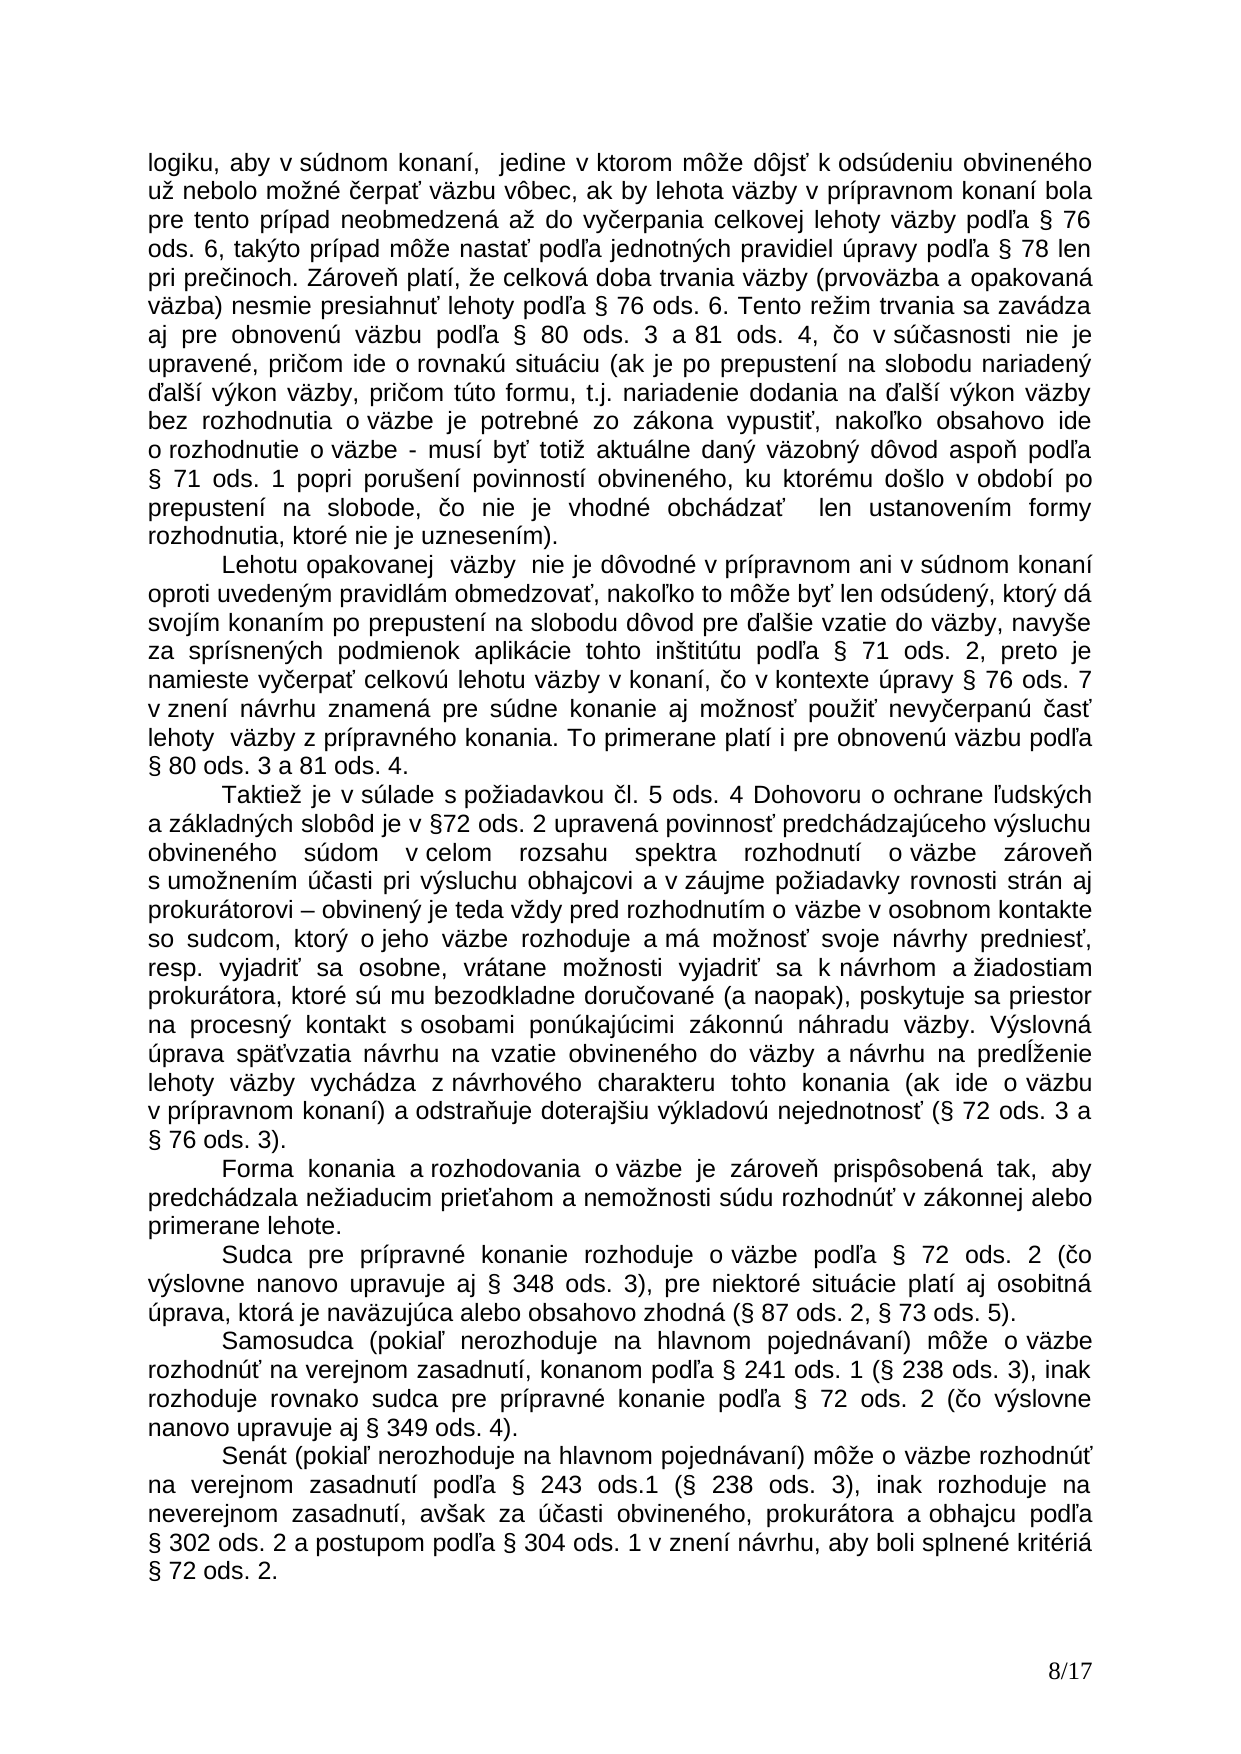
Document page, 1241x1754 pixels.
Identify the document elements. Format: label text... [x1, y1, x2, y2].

text Senát (pokiaľ nerozhoduje na hlavnom pojednávaní) môže o väzbe rozhodnúť na verejnom zasadnutí podľa § 243 ods.1 (§ 238 ods. 3), inak rozhoduje na neverejnom zasadnutí, avšak za účasti obvineného, prokurátora a obhajcu podľa § 302 ods. 2 a postupom podľa § 304 ods. 1 v znení návrhu, aby boli splnené kritériá § 72 ods. 2. [148, 1441, 1093, 1585]
text Lehotu opakovanej väzby nie je dôvodné v prípravnom ani v súdnom konaní oproti uvedeným pravidlám obmedzovať, nakoľko to môže byť len odsúdený, ktorý dá svojím konaním po prepustení na slobodu dôvod pre ďalšie vzatie do väzby, navyše za sprísnených podmienok aplikácie tohto inštitútu podľa § 71 ods. 2, preto je namieste vyčerpať celkovú lehotu väzby v konaní, čo v kontexte úpravy § 76 ods. 7 v znení návrhu znamená pre súdne konanie aj možnosť použiť nevyčerpanú časť lehoty väzby z prípravného konania. To primerane platí i pre obnovenú väzbu podľa § 80 ods. 3 a 81 ods. 4. [148, 550, 1093, 780]
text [148, 148, 1093, 550]
text Forma konania a rozhodovania o väzbe je zároveň prispôsobená tak, aby predchádzala nežiaducim prieťahom a nemožnosti súdu rozhodnúť v zákonnej alebo primerane lehote. [148, 1154, 1093, 1240]
text Taktiež je v súlade s požiadavkou čl. 5 ods. 4 Dohovoru o ochrane ľudských a základných slobôd je v §72 ods. 2 upravená povinnosť predchádzajúceho výsluchu obvineného súdom v celom rozsahu spektra rozhodnutí o väzbe zároveň s umožnením účasti pri výsluchu obhajcovi a v záujme požiadavky rovnosti strán aj prokurátorovi – obvinený je teda vždy pred rozhodnutím o väzbe v osobnom kontakte so sudcom, ktorý o jeho väzbe rozhoduje a má možnosť svoje návrhy predniesť, resp. vyjadriť sa osobne, vrátane možnosti vyjadriť sa k návrhom a žiadostiam prokurátora, ktoré sú mu bezodkladne doručované (a naopak), poskytuje sa priestor na procesný kontakt s osobami ponúkajúcimi zákonnú náhradu väzby. Výslovná úprava späťvzatia návrhu na vzatie obvineného do väzby a návrhu na predĺženie lehoty väzby vychádza z návrhového charakteru tohto konania (ak ide o väzbu v prípravnom konaní) a odstraňuje doterajšiu výkladovú nejednotnosť (§ 72 ods. § 76 ods. 3). [148, 780, 1093, 1154]
text Samosudca (pokiaľ nerozhoduje na hlavnom pojednávaní) môže o väzbe rozhodnúť na verejnom zasadnutí, konanom podľa § 241 ods. 1 (§ 238 ods. 3), inak rozhoduje rovnako sudca pre prípravné konanie podľa § 72 ods. 2 (čo výslovne nanovo upravuje aj § 349 ods. 4). [148, 1326, 1093, 1441]
text Sudca pre prípravné konanie rozhoduje o väzbe podľa § 72 ods. 2 (čo výslovne nanovo upravuje aj § 348 ods. 3), pre niektoré situácie platí aj osobitná úprava, ktorá je naväzujúca alebo obsahovo zhodná (§ 87 ods. 2, § 73 ods. 5). [148, 1240, 1093, 1326]
